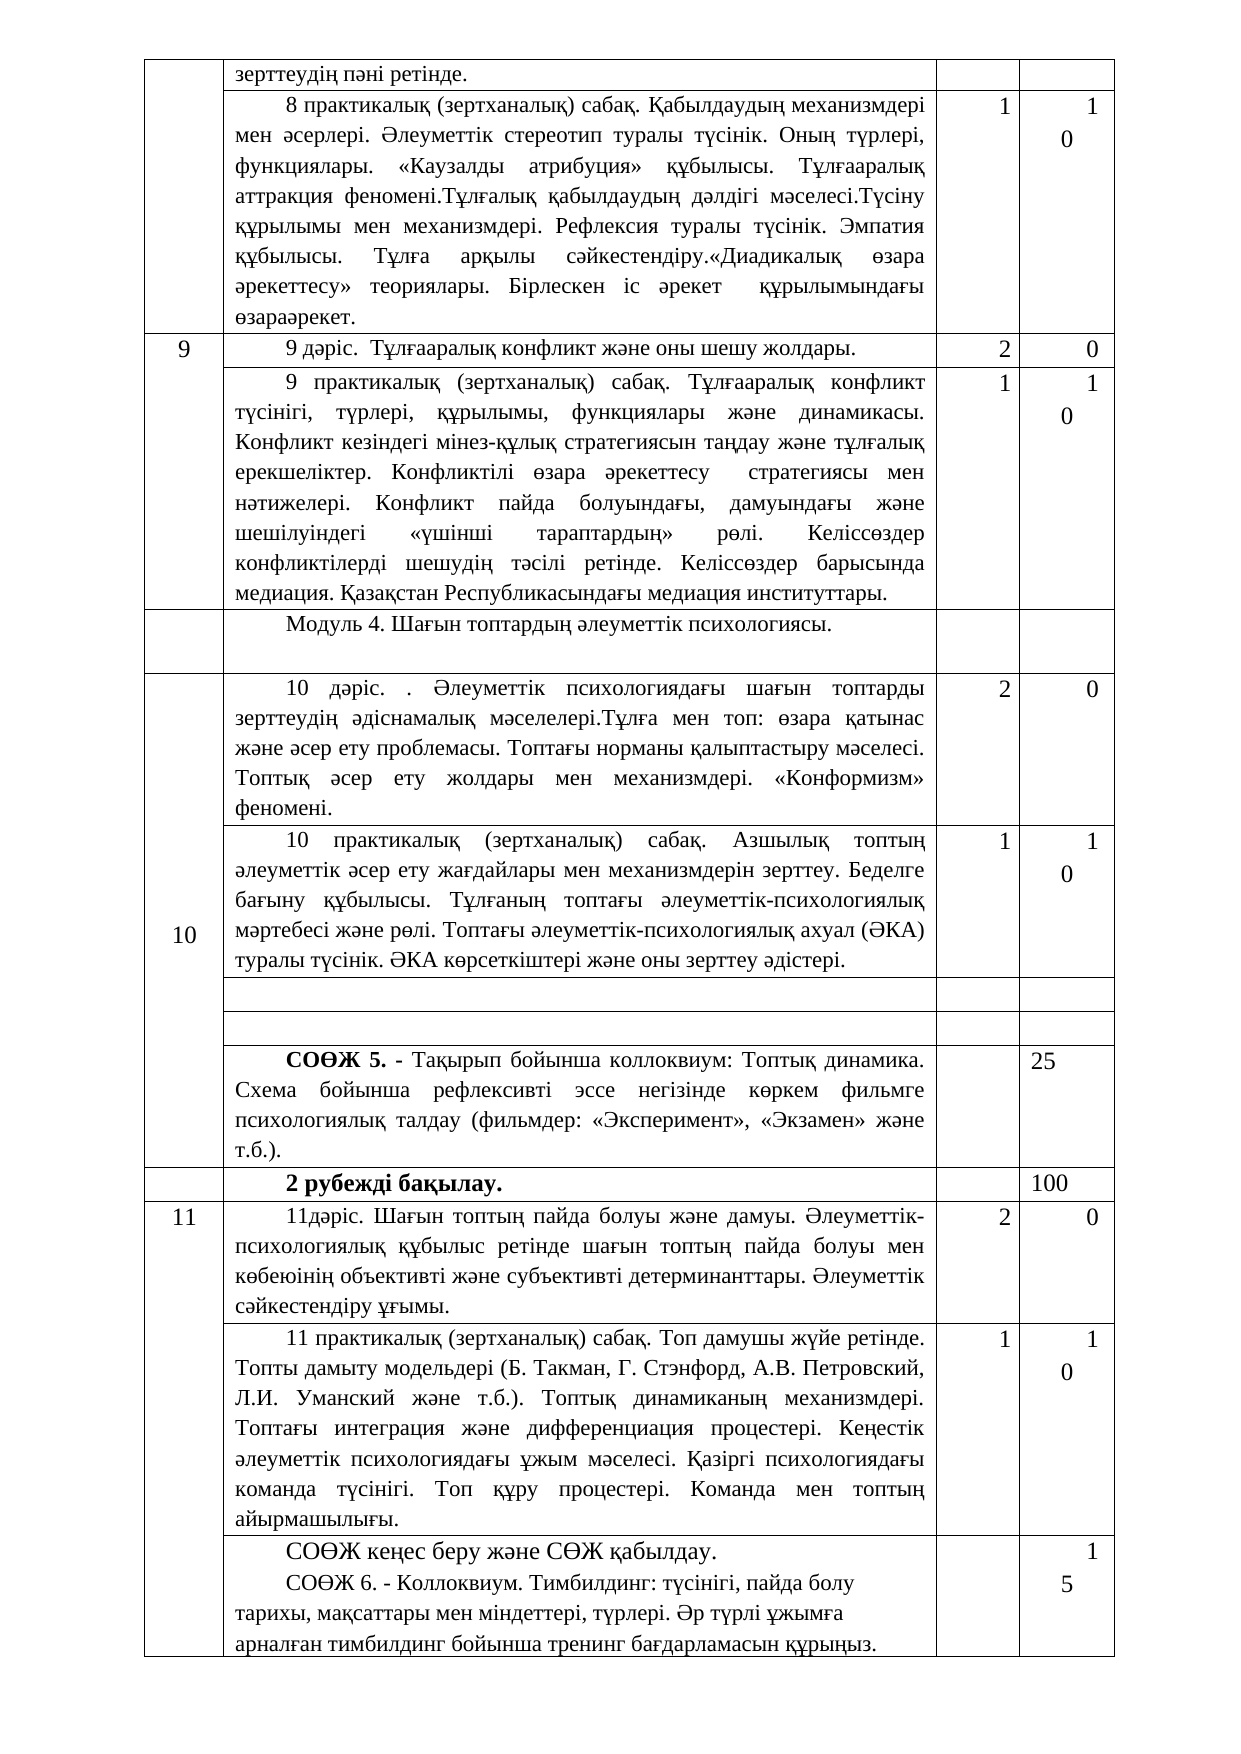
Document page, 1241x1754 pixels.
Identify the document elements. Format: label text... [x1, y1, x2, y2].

table_cell 1 [937, 1324, 1019, 1535]
table_cell 9 дәріс. Тұлғааралық конфликт және оны шешу жолдары. [224, 334, 936, 367]
table_cell 11дәріс. Шағын топтың пайда болуы және дамуы. Әлеуметтік-психологиялық құбылыс ретінде шағын топтың пайда болуы мен көбеюінің объективті және субъективті детерминанттары. Әлеуметтік сәйкестендіру ұғымы. [224, 1202, 936, 1323]
table_cell [224, 1012, 936, 1045]
table_cell [937, 1046, 1019, 1167]
table_cell 15 [1020, 1536, 1114, 1656]
table_cell 11 [145, 1202, 223, 1656]
table_cell 0 [1020, 674, 1114, 825]
table_cell 0 [1020, 1202, 1114, 1323]
table_cell 10 практикалық (зертханалық) сабақ. Азшылық топтың әлеуметтік әсер ету жағдайлары мен механизмдерін зерттеу. Беделге бағыну құбылысы. Тұлғаның топтағы әлеуметтік-психологиялық мәртебесі және рөлі. Топтағы әлеуметтік-психологиялық ахуал (ӘКА) туралы түсінік. ӘКА көрсеткіштері және оны зерттеу әдістері. [224, 826, 936, 977]
table_cell 2 [937, 60, 1019, 90]
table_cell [224, 1536, 936, 1656]
table_cell 8 [145, 60, 223, 333]
table_cell 2 [937, 334, 1019, 367]
table_cell 25 [1020, 1046, 1114, 1167]
table_cell 10 дәріс. . Әлеуметтік психологиядағы шағын топтарды зерттеудің әдіснамалық мәселелері.Тұлға мен топ: өзара қатынас және әсер ету проблемасы. Топтағы норманы қалыптастыру мәселесі. Топтық әсер ету жолдары мен механизмдері. «Конформизм» феномені. [224, 674, 936, 825]
table_cell [937, 610, 1019, 673]
table_cell [224, 978, 936, 1011]
table_cell 0 [1020, 60, 1114, 90]
table_cell 1 [937, 91, 1019, 333]
table_cell [1020, 978, 1114, 1011]
table_cell 10 [1020, 1324, 1114, 1535]
table_cell 11 практикалық (зертханалық) сабақ. Топ дамушы жүйе ретінде. Топты дамыту модельдері (Б. Такман, Г. Стэнфорд, А.В. Петровский, Л.И. Уманский және т.б.). Топтық динамиканың механизмдері. Топтағы интеграция және дифференциация процестері. Кеңестік әлеуметтік психологиядағы ұжым мәселесі. Қазіргі психологиядағы команда түсінігі. Топ құру процестері. Команда мен топтың айырмашылығы. [224, 1324, 936, 1535]
table_cell 1 [937, 368, 1019, 609]
table_cell 10 [1020, 368, 1114, 609]
table_cell 10 [145, 674, 223, 1167]
table_cell 8 практикалық (зертханалық) сабақ. Қабылдаудың механизмдері мен әсерлері. Әлеуметтік стереотип туралы түсінік. Оның түрлері, функциялары. «Каузалды атрибуция» құбылысы. Тұлғааралық аттракция феномені.Тұлғалық қабылдаудың дәлдігі мәселесі.Түсіну құрылымы мен механизмдері. Рефлексия туралы түсінік. Эмпатия құбылысы. Тұлға арқылы сәйкестендіру.«Диадикалық өзара әрекеттесу» теориялары. Бірлескен іс әрекет құрылымындағы өзараәрекет. [224, 91, 936, 333]
table_cell [145, 1168, 223, 1201]
table_cell 9 практикалық (зертханалық) сабақ. Тұлғааралық конфликт түсінігі, түрлері, құрылымы, функциялары және динамикасы. Конфликт кезіндегі мінез-құлық стратегиясын таңдау және тұлғалық ерекшеліктер. Конфликтілі өзара әрекеттесу стратегиясы мен нәтижелері. Конфликт пайда болуындағы, дамуындағы және шешілуіндегі «үшінші тараптардың» рөлі. Келіссөздер конфликтілерді шешудің тәсілі ретінде. Келіссөздер барысында медиация. Қазақстан Республикасындағы медиация институттары. [224, 368, 936, 609]
table_cell 100 [1020, 1168, 1114, 1201]
table_cell 2 [937, 1202, 1019, 1323]
table_cell [937, 1168, 1019, 1201]
table_cell 0 [1020, 334, 1114, 367]
table_cell [937, 1536, 1019, 1656]
table_cell 2 рубежді бақылау. [224, 1168, 936, 1201]
table_cell [937, 1012, 1019, 1045]
table_cell СОӨЖ 5. - Тақырып бойынша коллоквиум: Топтық динамика. Схема бойынша рефлексивті эссе негізінде көркем фильмге психологиялық талдау (фильмдер: «Эксперимент», «Экзамен» және т.б.). [224, 1046, 936, 1167]
table_cell Модуль 4. Шағын топтардың әлеуметтік психологиясы. [224, 610, 936, 673]
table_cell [224, 60, 936, 90]
table_cell 10 [1020, 91, 1114, 333]
table_cell [1020, 610, 1114, 673]
table_cell [1020, 1012, 1114, 1045]
table_cell 10 [1020, 826, 1114, 977]
table_cell [937, 978, 1019, 1011]
table_cell 9 [145, 334, 223, 609]
table_cell [145, 610, 223, 673]
table_cell 1 [937, 826, 1019, 977]
table_cell 2 [937, 674, 1019, 825]
